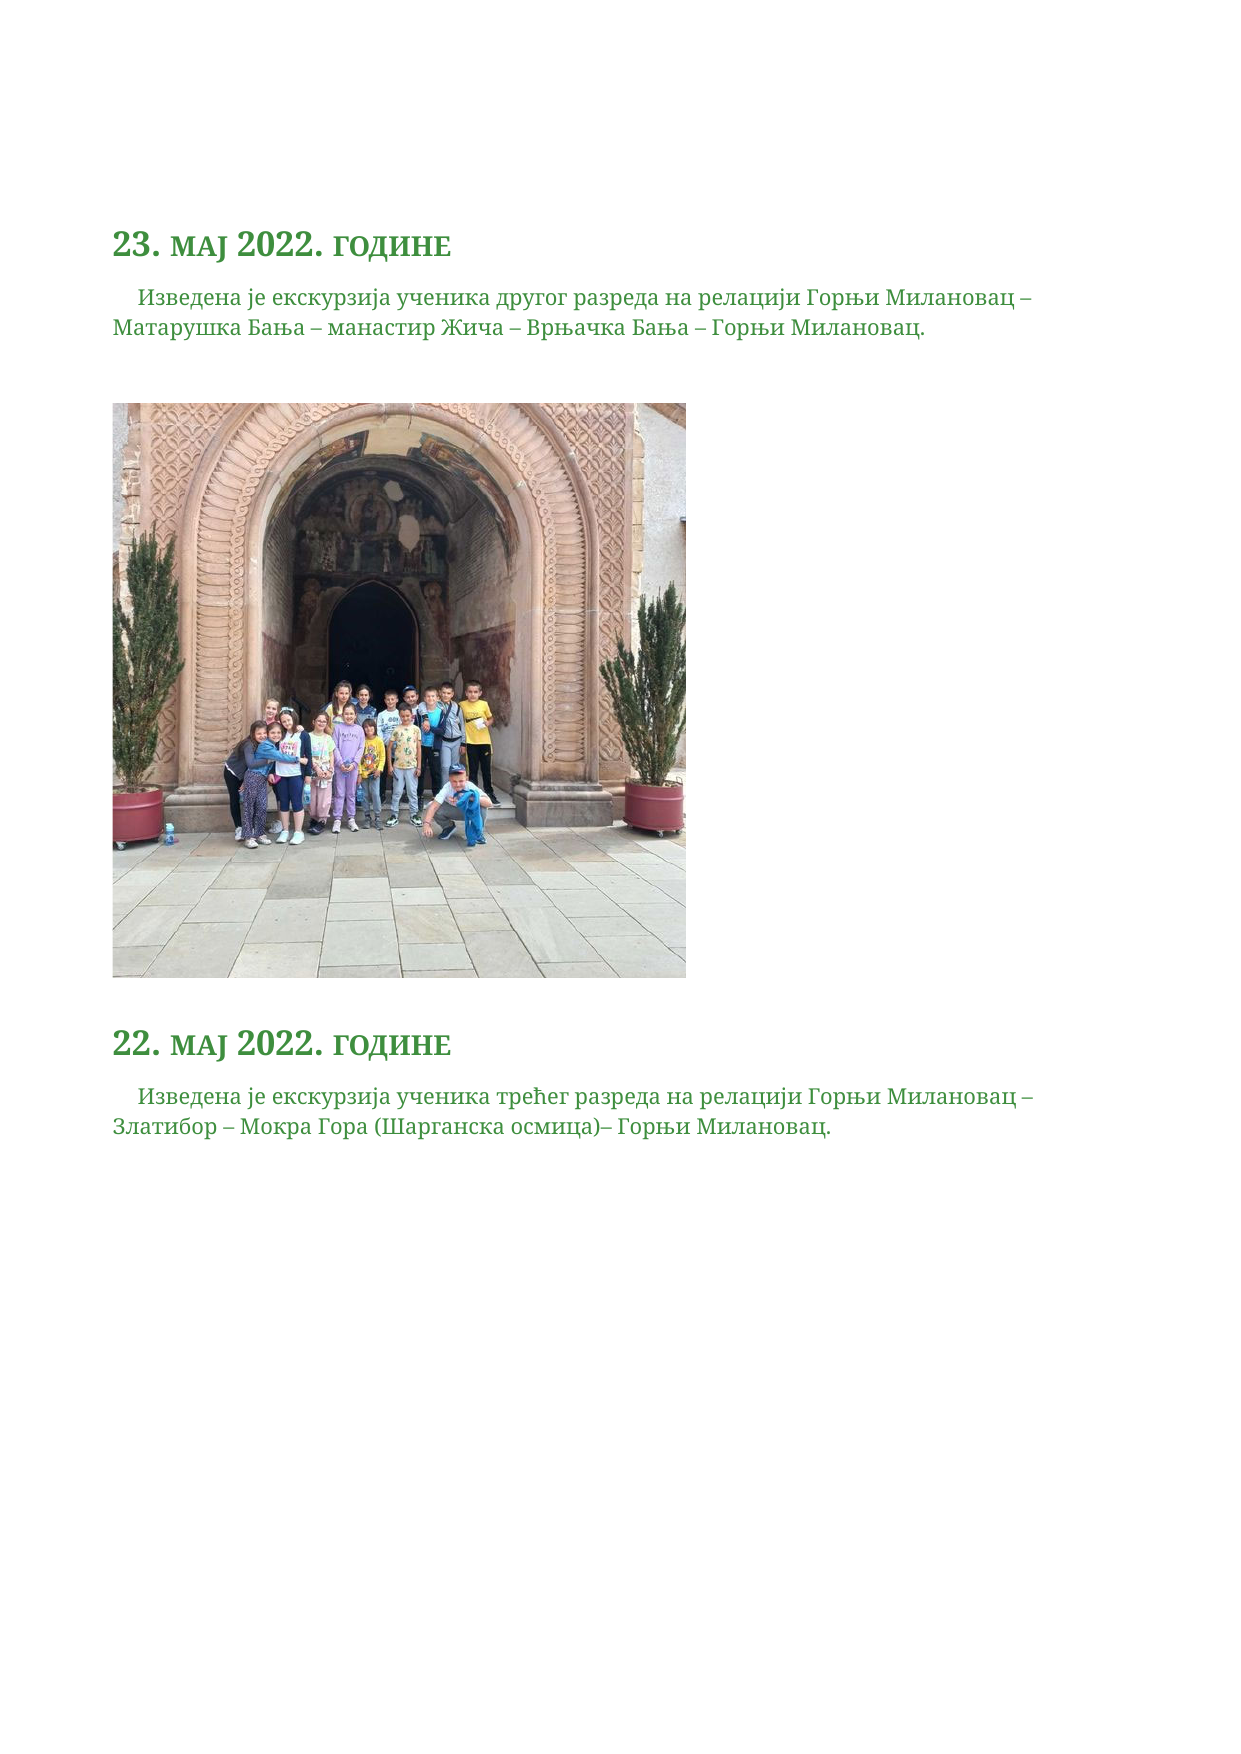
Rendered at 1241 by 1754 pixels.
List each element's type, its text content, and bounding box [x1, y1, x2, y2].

text Изведена је екскурзија ученика трећег разреда на релацији Горњи Милановац – Златибор – Мокра Гора (Шарганска осмица)– Горњи Милановац. [112, 1081, 1128, 1141]
picture [112, 403, 686, 978]
text Изведена је екскурзија ученика другог разреда на релацији Горњи Милановац – Матарушка Бања – манастир Жича – Врњачка Бања – Горњи Милановац. [112, 282, 1128, 341]
subtitle 23. мај 2022. године [112, 219, 1128, 266]
subtitle 22. мај 2022. године [112, 1018, 1128, 1065]
